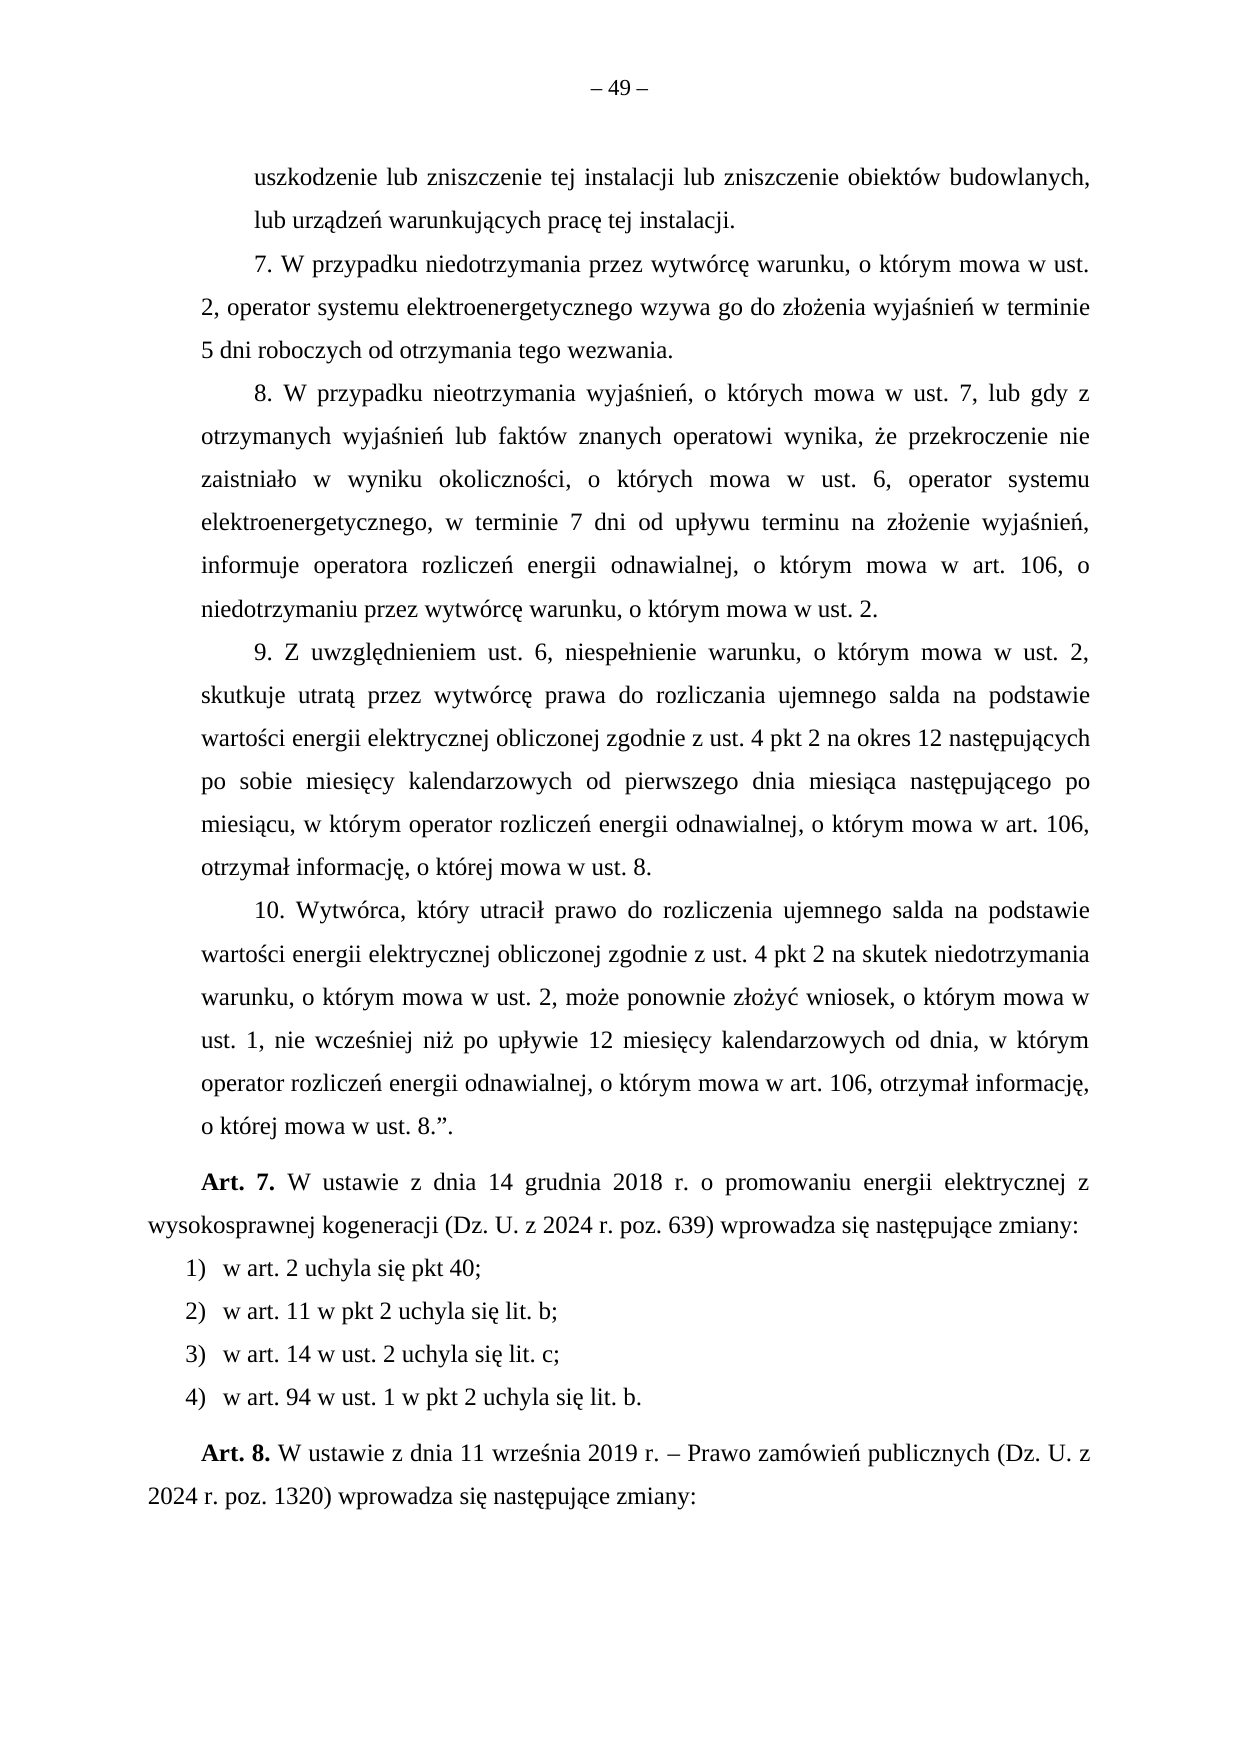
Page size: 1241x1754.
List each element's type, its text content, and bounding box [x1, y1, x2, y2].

text 8. W przypadku nieotrzymania wyjaśnień, o których mowa w ust. 7, lub gdy z otrzymanych wyjaśnień lub faktów znanych operatowi wynika, że przekroczenie nie zaistniało w wyniku okoliczności, o których mowa w ust. 6, operator systemu elektroenergetycznego, w terminie 7 dni od upływu terminu na złożenie wyjaśnień, informuje operatora rozliczeń energii odnawialnej, o którym mowa w art. 106, o niedotrzymaniu przez wytwórcę warunku, o którym mowa w ust. 2. [201, 378, 1091, 622]
list w art. 2 uchyla się pkt 40; [185, 1253, 1091, 1282]
text 7. W przypadku niedotrzymania przez wytwórcę warunku, o którym mowa w ust. 2, operator systemu elektroenergetycznego wzywa go do złożenia wyjaśnień w terminie 5 dni roboczych od otrzymania tego wezwania. [201, 249, 1091, 364]
text Art. 8. W ustawie z dnia 11 września 2019 r. – Prawo zamówień publicznych (Dz. U. z 2024 r. poz. 1320) wprowadza się następujące zmiany: [148, 1438, 1091, 1510]
list w art. 11 w pkt 2 uchyla się lit. b; [185, 1296, 1091, 1325]
text 10. Wytwórca, który utracił prawo do rozliczenia ujemnego salda na podstawie wartości energii elektrycznej obliczonej zgodnie z ust. 4 pkt 2 na skutek niedotrzymania warunku, o którym mowa w ust. 2, może ponownie złożyć wniosek, o którym mowa w ust. 1, nie wcześniej niż po upływie 12 miesięcy kalendarzowych od dnia, w którym operator rozliczeń energii odnawialnej, o którym mowa w art. 106, otrzymał informację, o której mowa w ust. 8.”. [201, 896, 1091, 1140]
text Art. 7. W ustawie z dnia 14 grudnia 2018 r. o promowaniu energii elektrycznej z wysokosprawnej kogeneracji (Dz. U. z 2024 r. poz. 639) wprowadza się następujące zmiany: [148, 1167, 1091, 1239]
list w art. 94 w ust. 1 w pkt 2 uchyla się lit. b. [185, 1382, 1091, 1411]
text 9. Z uwzględnieniem ust. 6, niespełnienie warunku, o którym mowa w ust. 2, skutkuje utratą przez wytwórcę prawa do rozliczania ujemnego salda na podstawie wartości energii elektrycznej obliczonej zgodnie z ust. 4 pkt 2 na okres 12 następujących po sobie miesięcy kalendarzowych od pierwszego dnia miesiąca następującego po miesiącu, w którym operator rozliczeń energii odnawialnej, o którym mowa w art. 106, otrzymał informację, o której mowa w ust. 8. [201, 637, 1091, 881]
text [254, 162, 1091, 234]
list w art. 14 w ust. 2 uchyla się lit. c; [185, 1339, 1091, 1368]
